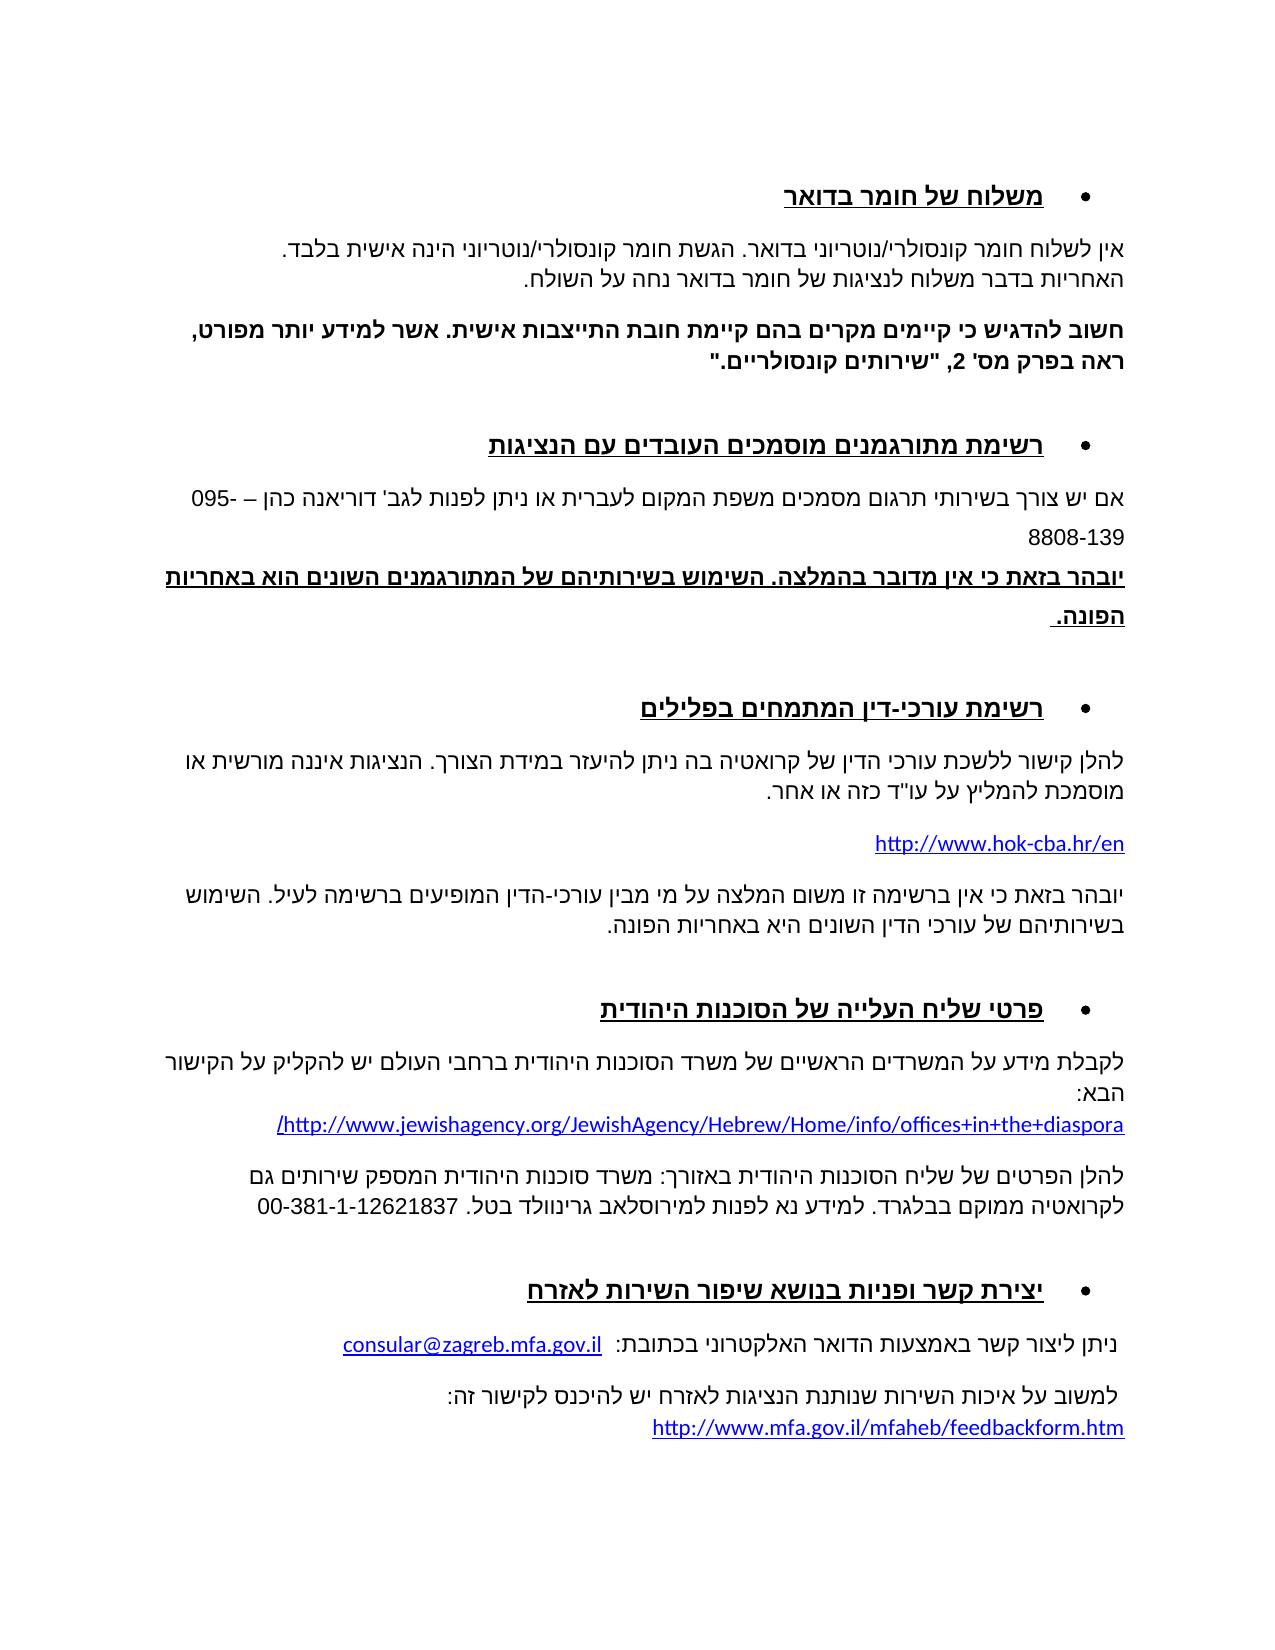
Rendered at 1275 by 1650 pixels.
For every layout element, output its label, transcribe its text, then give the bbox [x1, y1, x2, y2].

text לקבלת מידע על המשרדים הראשיים של משרד הסוכנות היהודית ברחבי העולם יש להקליק על הקישור הבא: [150, 1049, 1125, 1106]
text יובהר בזאת כי אין מדובר בהמלצה. השימוש בשירותיהם של המתורגמנים השונים הוא באחריות הפונה. [150, 564, 1125, 629]
text להלן קישור ללשכת עורכי הדין של קרואטיה בה ניתן להיעזר במידת הצורך. הנציגות איננה מורשית או מוסמכת להמליץ על עו''ד כזה או אחר. [150, 748, 1125, 804]
list רשימת עורכי-דין המתמחים בפלילים [150, 694, 1081, 723]
list רשימת מתורגמנים מוסמכים העובדים עם הנציגות [150, 431, 1081, 460]
text http://www.mfa.gov.il/mfaheb/feedbackform.htm [150, 1413, 1125, 1441]
text למשוב על איכות השירות שנותנת הנציגות לאזרח יש להיכנס לקישור זה: [150, 1383, 1125, 1409]
text ניתן ליצור קשר באמצעות הדואר האלקטרוני בכתובת: consular@zagreb.mfa.gov.il [150, 1330, 1125, 1358]
text http://www.jewishagency.org/JewishAgency/Hebrew/Home/info/offices+in+the+diaspora/ [150, 1110, 1125, 1138]
text יובהר בזאת כי אין ברשימה זו משום המלצה על מי מבין עורכי-הדין המופיעים ברשימה לעיל. השימוש בשירותיהם של עורכי הדין השונים היא באחריות הפונה. [150, 882, 1125, 938]
list יצירת קשר ופניות בנושא שיפור השירות לאזרח [150, 1276, 1081, 1305]
list משלוח של חומר בדואר [150, 182, 1081, 211]
list פרטי שליח העלייה של הסוכנות היהודית [150, 995, 1081, 1024]
text חשוב להדגיש כי קיימים מקרים בהם קיימת חובת התייצבות אישית. אשר למידע יותר מפורט, ראה בפרק מס' 2, "שירותים קונסולריים." [150, 317, 1125, 374]
text http://www.hok-cba.hr/en [150, 829, 1125, 857]
text אין לשלוח חומר קונסולרי/נוטריוני בדואר. הגשת חומר קונסולרי/נוטריוני הינה אישית בלבד. [150, 236, 1125, 262]
text להלן הפרטים של שליח הסוכנות היהודית באזורך: משרד סוכנות היהודית המספק שירותים גם לקרואטיה ממוקם בבלגרד. למידע נא לפנות למירוסלאב גרינוולד בטל. 00-381-1-12621837 [150, 1163, 1125, 1219]
text אם יש צורך בשירותי תרגום מסמכים משפת המקום לעברית או ניתן לפנות לגב' דוריאנה כהן – 095-8808-139 [150, 485, 1125, 551]
text האחריות בדבר משלוח לנציגות של חומר בדואר נחה על השולח. [150, 266, 1125, 293]
